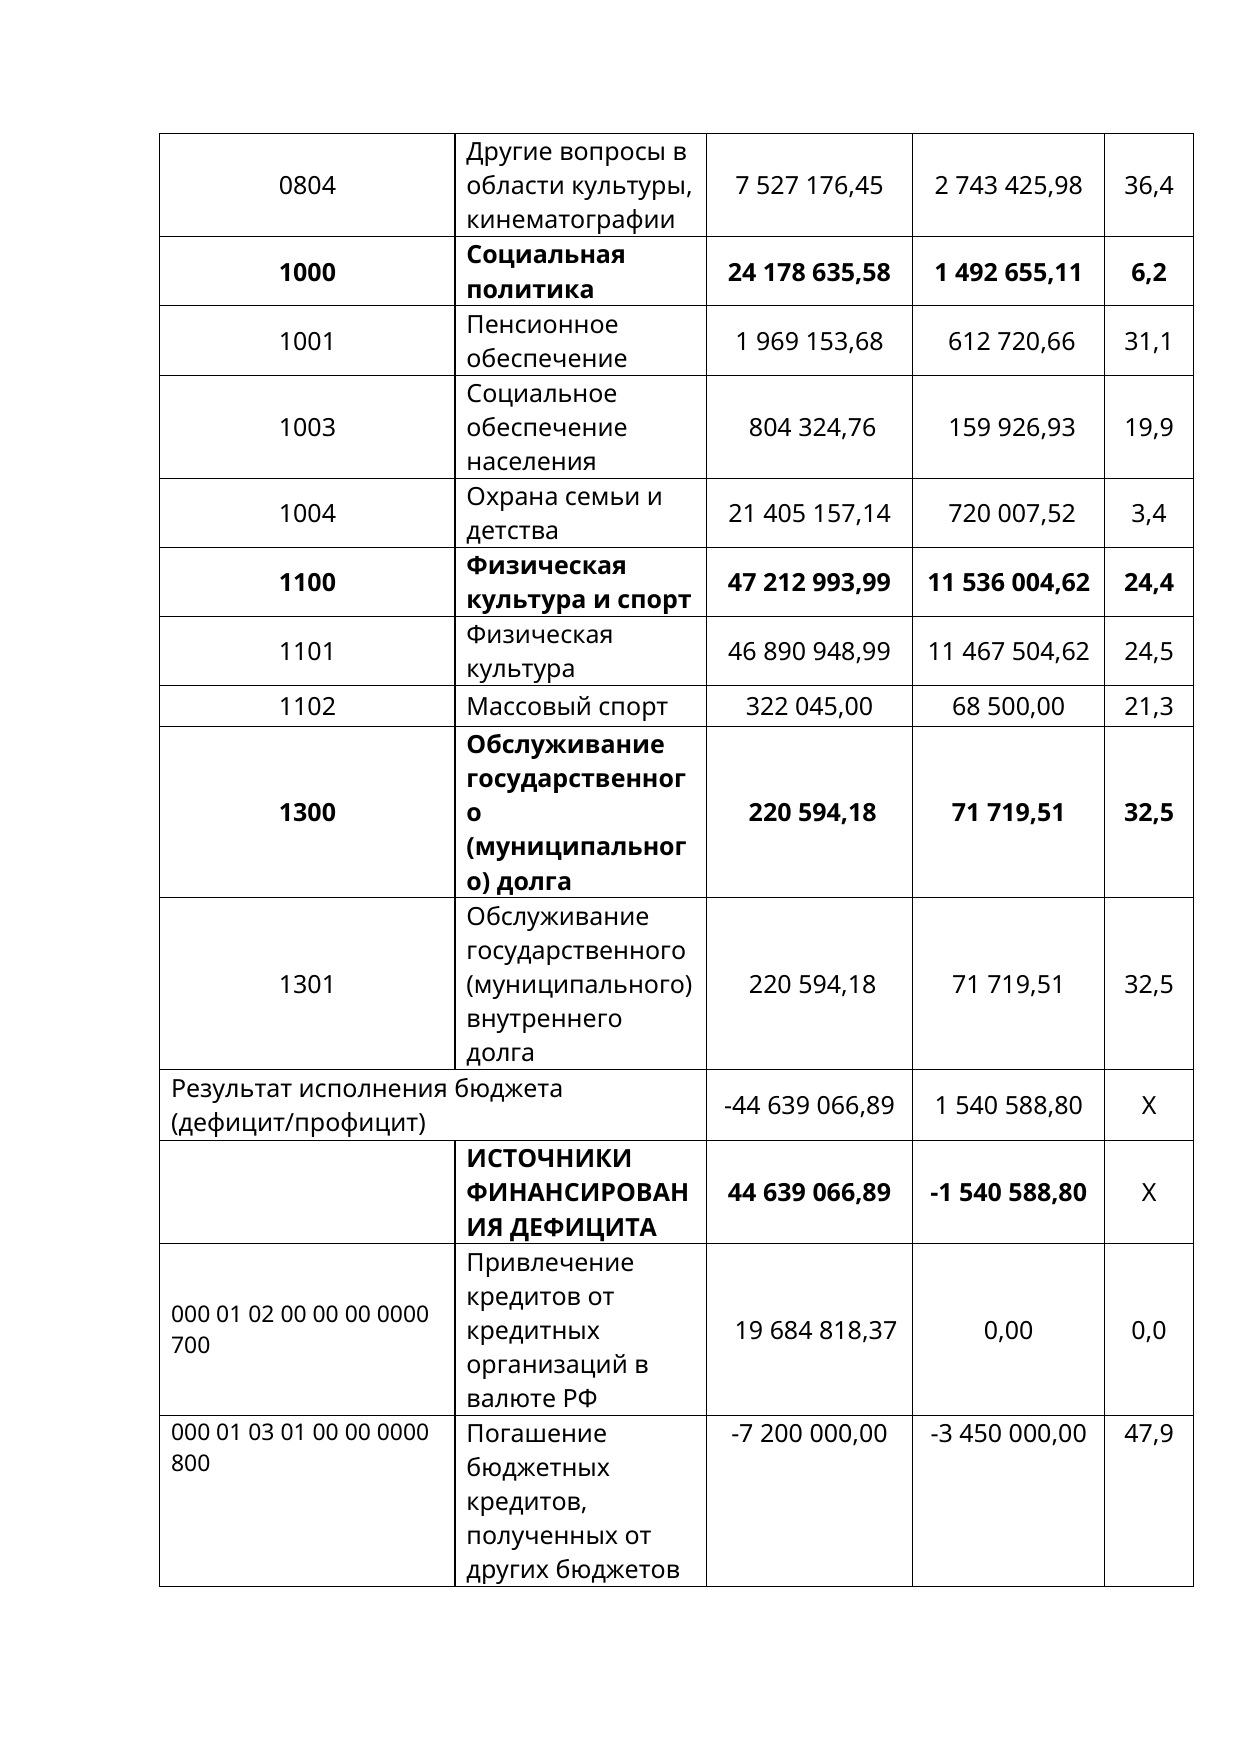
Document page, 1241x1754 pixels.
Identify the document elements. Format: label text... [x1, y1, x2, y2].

table_cell 1 969 153,68 [707, 306, 912, 374]
table_cell 159 926,93 [913, 376, 1104, 478]
table_cell ИСТОЧНИКИ ФИНАНСИРОВАНИЯ ДЕФИЦИТА [456, 1141, 706, 1243]
table_cell Физическая культура [456, 617, 706, 685]
table_cell 31,1 [1105, 306, 1193, 374]
table_cell Физическая культура и спорт [456, 548, 706, 616]
table_cell 32,5 [1105, 898, 1193, 1068]
table_cell 6,2 [1105, 237, 1193, 305]
table_cell 24,4 [1105, 548, 1193, 616]
table_cell -44 639 066,89 [707, 1070, 912, 1140]
table_cell 1100 [160, 548, 454, 616]
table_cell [160, 1416, 454, 1586]
table_cell 19,9 [1105, 376, 1193, 478]
table_cell [160, 1141, 454, 1243]
table_cell 46 890 948,99 [707, 617, 912, 685]
table_cell 1000 [160, 237, 454, 305]
table_cell 44 639 066,89 [707, 1141, 912, 1243]
table_cell Обслуживание государственного (муниципального) внутреннего долга [456, 898, 706, 1068]
table_cell 1301 [160, 898, 454, 1068]
table_cell Результат исполнения бюджета (дефицит/профицит) [160, 1070, 706, 1140]
table_cell Социальное обеспечение населения [456, 376, 706, 478]
table_cell 1300 [160, 727, 454, 897]
table_cell Социальная политика [456, 237, 706, 305]
table_cell X [1105, 1070, 1193, 1140]
table_cell 0,00 [913, 1244, 1104, 1414]
table_cell Другие вопросы в области культуры, кинематографии [456, 134, 706, 236]
table_cell 19 684 818,37 [707, 1244, 912, 1414]
table_cell 804 324,76 [707, 376, 912, 478]
table_cell 71 719,51 [913, 727, 1104, 897]
table_cell 3,4 [1105, 479, 1193, 547]
table_cell 11 536 004,62 [913, 548, 1104, 616]
table_cell Обслуживание государственного (муниципального) долга [456, 727, 706, 897]
table_cell 1 492 655,11 [913, 237, 1104, 305]
table_cell Пенсионное обеспечение [456, 306, 706, 374]
table_cell 21,3 [1105, 686, 1193, 726]
table_cell 71 719,51 [913, 898, 1104, 1068]
table_cell -3 450 000,00 [913, 1416, 1104, 1586]
table_cell -1 540 588,80 [913, 1141, 1104, 1243]
table_cell 1004 [160, 479, 454, 547]
table_cell 1001 [160, 306, 454, 374]
table_cell 24,5 [1105, 617, 1193, 685]
table_cell 24 178 635,58 [707, 237, 912, 305]
table_cell 36,4 [1105, 134, 1193, 236]
table_cell 220 594,18 [707, 898, 912, 1068]
table_cell 47 212 993,99 [707, 548, 912, 616]
table_cell Массовый спорт [456, 686, 706, 726]
table_cell 0804 [160, 134, 454, 236]
table_cell 0,0 [1105, 1244, 1193, 1414]
table_cell 2 743 425,98 [913, 134, 1104, 236]
table_cell 1003 [160, 376, 454, 478]
table_cell Охрана семьи и детства [456, 479, 706, 547]
table_cell 7 527 176,45 [707, 134, 912, 236]
table_cell 322 045,00 [707, 686, 912, 726]
table_cell 720 007,52 [913, 479, 1104, 547]
table_cell 68 500,00 [913, 686, 1104, 726]
table_cell X [1105, 1141, 1193, 1243]
table_cell 000 01 02 00 00 00 0000 700 [160, 1244, 454, 1414]
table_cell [456, 1416, 706, 1586]
table_cell 1 540 588,80 [913, 1070, 1104, 1140]
table_cell 220 594,18 [707, 727, 912, 897]
table_cell 32,5 [1105, 727, 1193, 897]
table_cell 11 467 504,62 [913, 617, 1104, 685]
table_cell 1101 [160, 617, 454, 685]
table_cell 47,9 [1105, 1416, 1193, 1586]
table_cell -7 200 000,00 [707, 1416, 912, 1586]
table_cell 21 405 157,14 [707, 479, 912, 547]
table_cell Привлечение кредитов от кредитных организаций в валюте РФ [456, 1244, 706, 1414]
table_cell 1102 [160, 686, 454, 726]
table_cell 612 720,66 [913, 306, 1104, 374]
